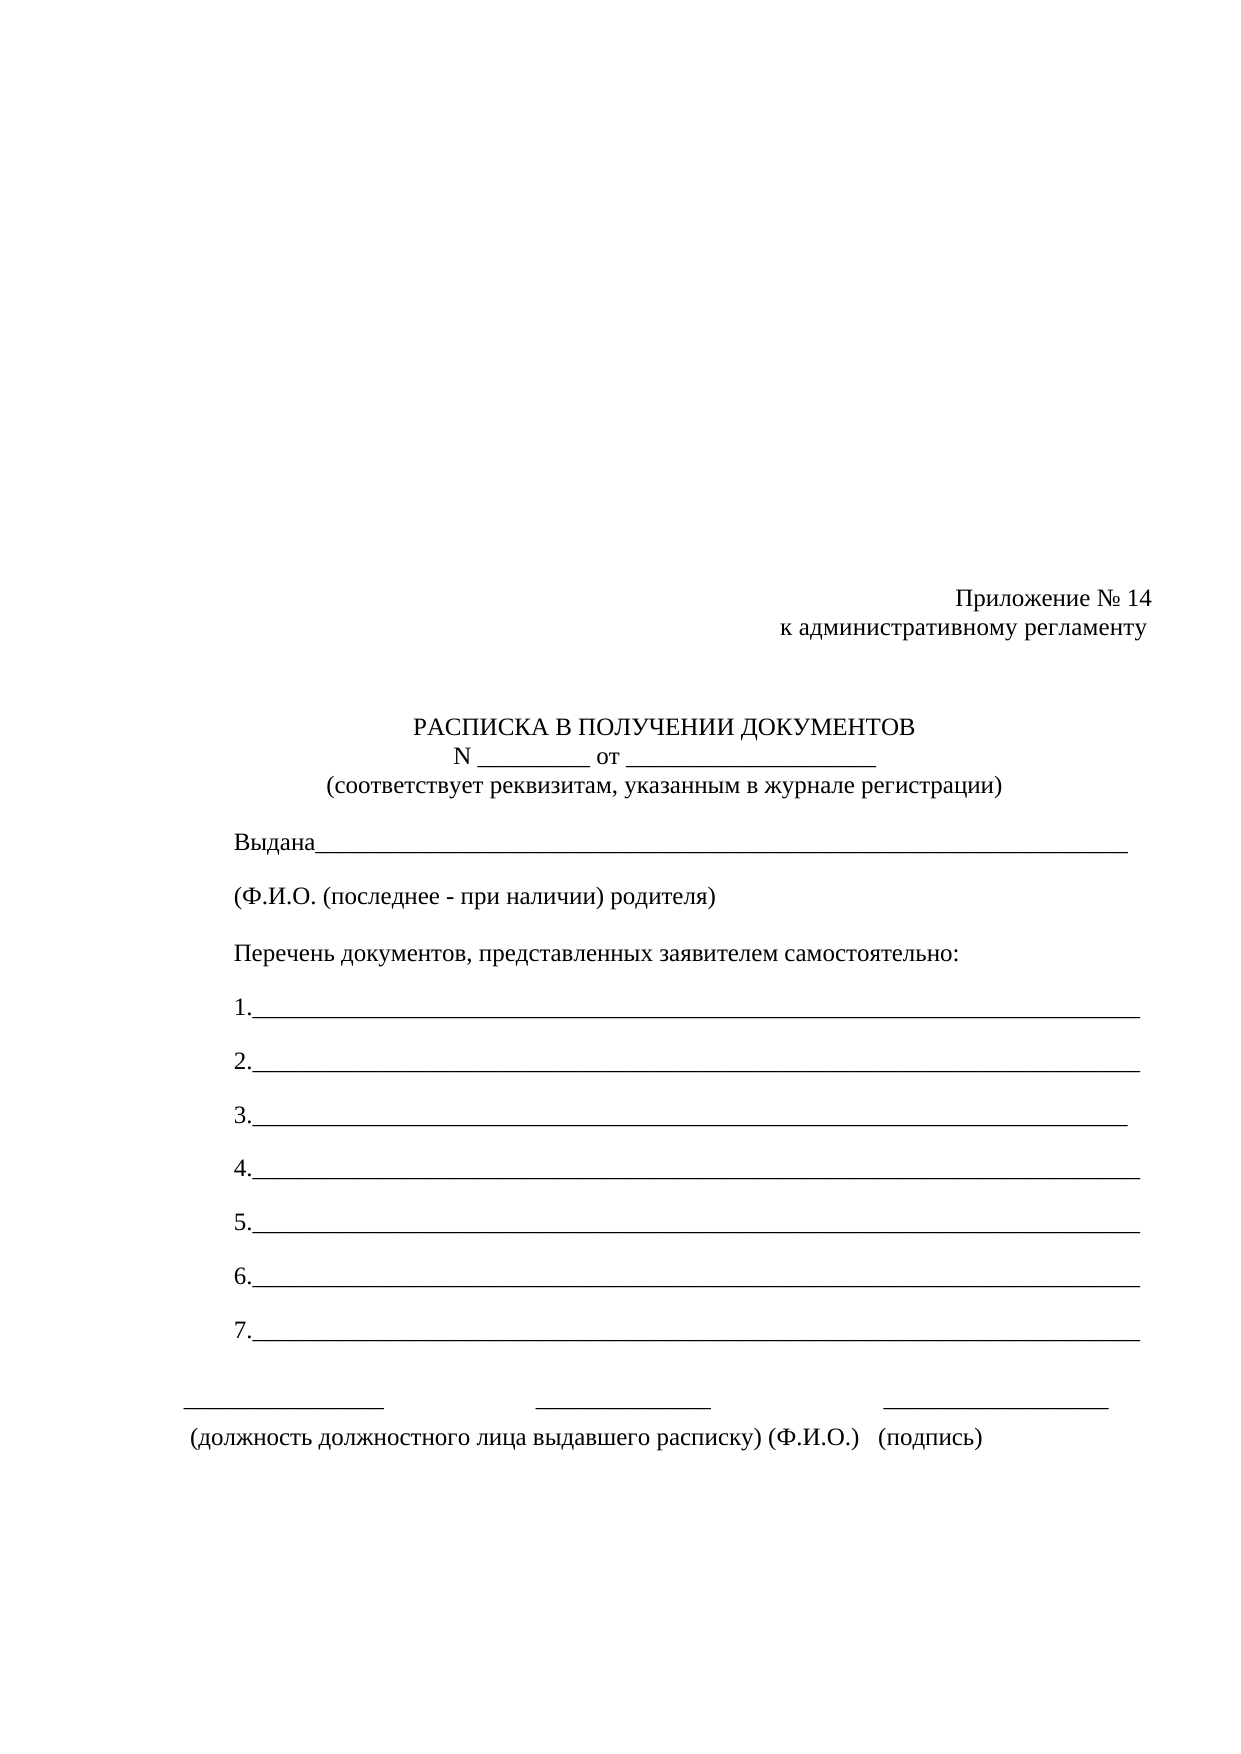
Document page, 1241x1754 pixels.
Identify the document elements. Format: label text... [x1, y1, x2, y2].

table_header ________________ [177, 1372, 529, 1422]
text РАСПИСКА В ПОЛУЧЕНИИ ДОКУМЕНТОВ [177, 712, 1152, 741]
text Перечень документов, представленных заявителем самостоятельно: [177, 938, 1152, 967]
text 7._______________________________________________________________________ [177, 1315, 1152, 1343]
text 4._______________________________________________________________________ [177, 1153, 1152, 1182]
text (соответствует реквизитам, указанным в журнале регистрации) [177, 770, 1152, 798]
text 1._______________________________________________________________________ [177, 992, 1152, 1021]
text Выдана_________________________________________________________________ [177, 827, 1152, 856]
text 3.______________________________________________________________________ [177, 1100, 1152, 1128]
text 5._______________________________________________________________________ [177, 1207, 1152, 1236]
text Приложение № 14 [177, 583, 1152, 612]
table_header ______________ [529, 1372, 877, 1422]
text N _________ от ____________________ [177, 741, 1152, 770]
text к административному регламенту [177, 612, 1147, 641]
text (Ф.И.О. (последнее - при наличии) родителя) [177, 881, 1152, 910]
table_header __________________ [877, 1372, 1117, 1422]
text 6._______________________________________________________________________ [177, 1261, 1152, 1290]
text (должность должностного лица выдавшего расписку) (Ф.И.О.) (подпись) [177, 1422, 1152, 1451]
text 2._______________________________________________________________________ [177, 1046, 1152, 1075]
